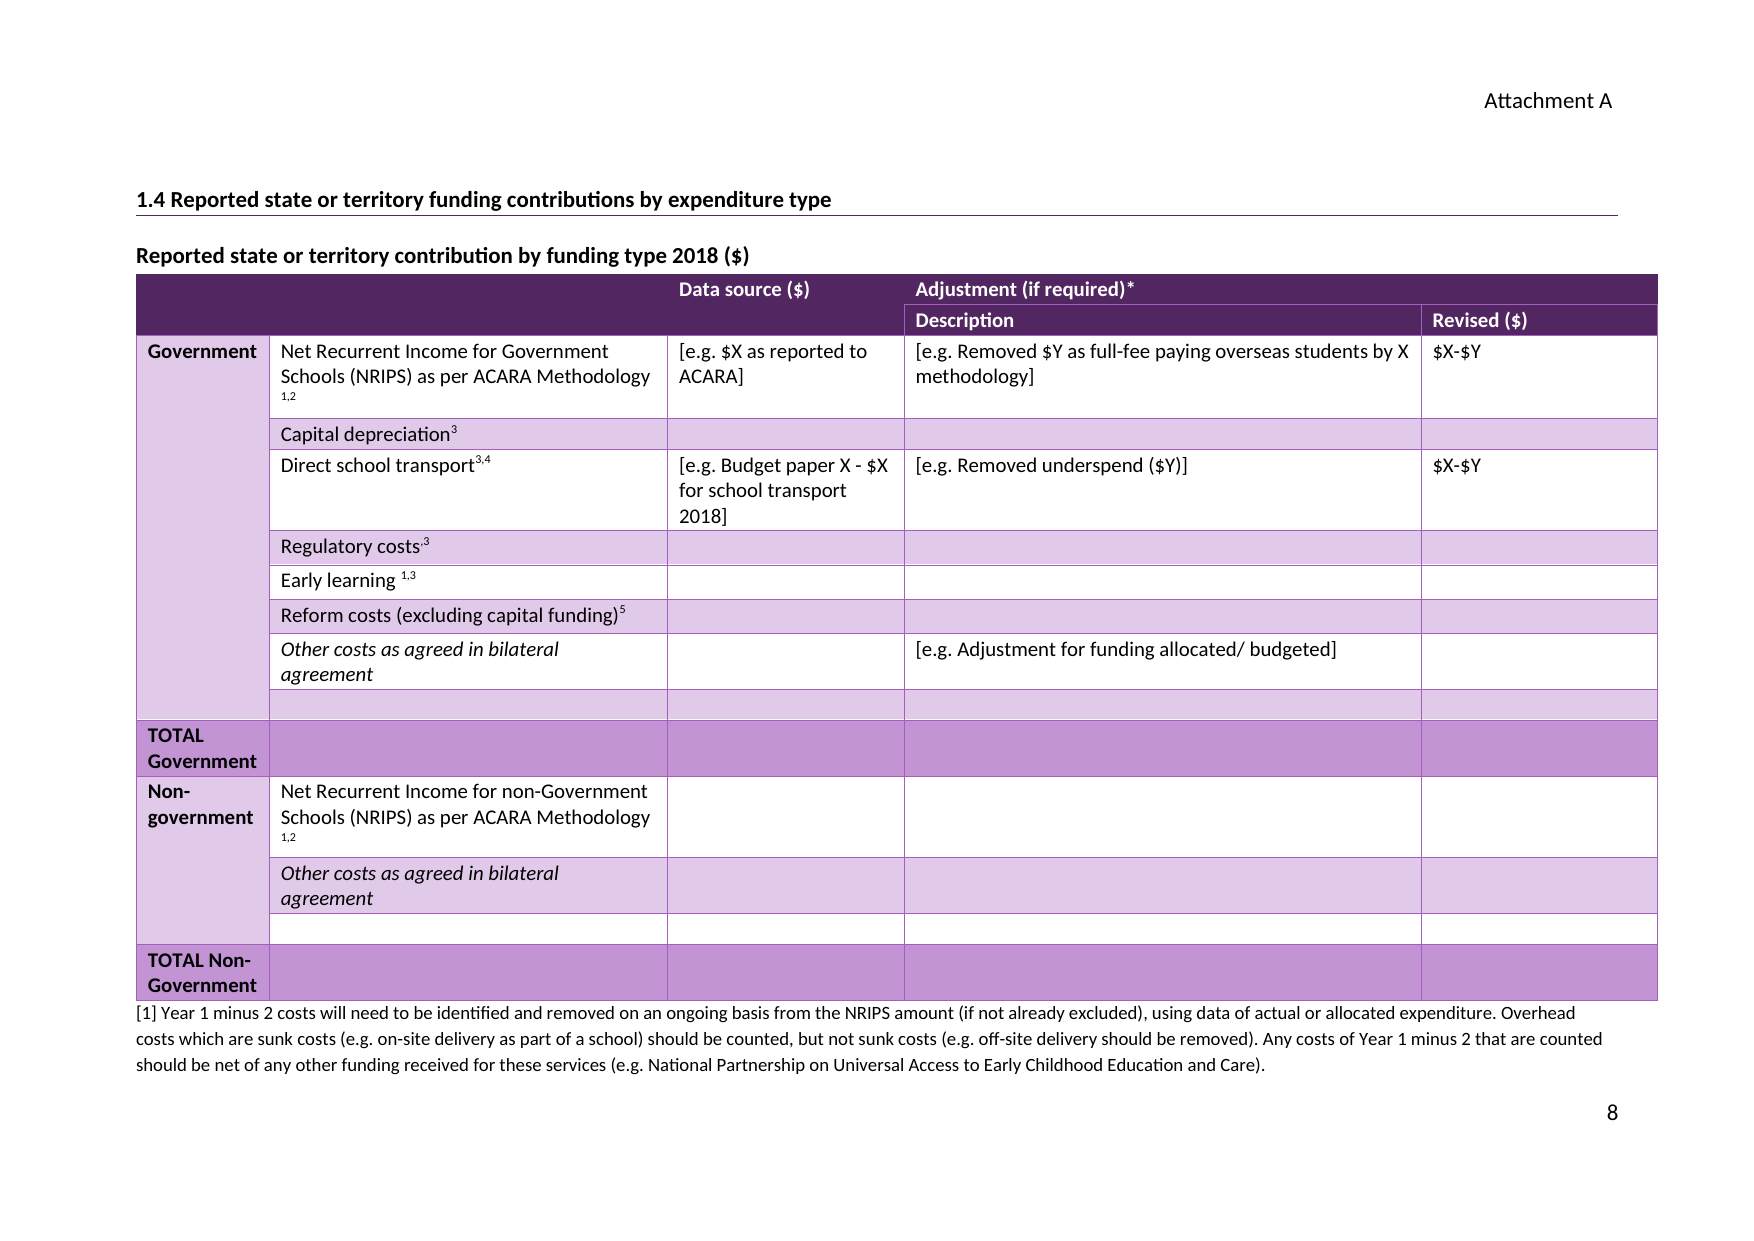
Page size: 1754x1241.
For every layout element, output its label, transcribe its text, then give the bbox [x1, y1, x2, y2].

table_cell [905, 721, 1421, 776]
table_cell [1422, 634, 1657, 689]
table_cell [270, 690, 667, 719]
subtitle 1.4 Reported state or territory funding contributions by expenditure type [136, 185, 1618, 215]
table_cell [668, 914, 904, 944]
table_header Adjustment (if required)* [905, 275, 1657, 304]
table_cell [905, 914, 1421, 944]
table_cell [1422, 566, 1657, 599]
table_header Data source ($) [668, 275, 904, 335]
table_cell [270, 945, 667, 1000]
table_cell [1422, 777, 1657, 857]
table_cell [905, 600, 1421, 633]
table_cell [668, 419, 904, 449]
table_cell [905, 419, 1421, 449]
table_cell [e.g. Adjustment for funding allocated/ budgeted] [905, 634, 1421, 689]
table_header [137, 275, 269, 335]
table_cell [e.g. Removed $Y as full-fee paying overseas students by X methodology] [905, 336, 1421, 418]
table_cell Description [905, 305, 1421, 335]
table_cell Regulatory costs,3 [270, 531, 667, 564]
table_cell [668, 531, 904, 564]
table_cell [1422, 721, 1657, 776]
table_cell [1422, 690, 1657, 719]
table_cell [905, 690, 1421, 719]
table_cell [905, 777, 1421, 857]
table_cell [668, 566, 904, 599]
table_cell [1422, 914, 1657, 944]
text [1] Year 1 minus 2 costs will need to be identified and removed on an ongoing basis from the NRIPS amount (if not already excluded), using data of actual or allocated expenditure. Overhead costs which are sunk costs (e.g. on-site delivery as part of a school) should be counted, but not sunk costs (e.g. off-site delivery should be removed). Any costs of Year 1 minus 2 that are counted should be net of any other funding received for these services (e.g. National Partnership on Universal Access to Early Childhood Education and Care). [136, 1001, 1618, 1076]
table_cell [905, 531, 1421, 564]
table_cell [668, 721, 904, 776]
table_cell [e.g. Budget paper X - $X for school transport 2018] [668, 450, 904, 530]
table_cell Government [137, 336, 269, 719]
table_cell [e.g. $X as reported to ACARA] [668, 336, 904, 418]
table_cell [905, 566, 1421, 599]
table_cell [668, 945, 904, 1000]
table_cell [668, 634, 904, 689]
table_cell [668, 777, 904, 857]
table_cell [905, 858, 1421, 913]
table_cell [e.g. Removed underspend ($Y)] [905, 450, 1421, 530]
table_cell Capital depreciation3 [270, 419, 667, 449]
table_cell Reform costs (excluding capital funding)5 [270, 600, 667, 633]
table_cell TOTAL Non-Government [137, 945, 269, 1000]
table_cell TOTAL Government [137, 721, 269, 776]
table_cell [668, 858, 904, 913]
table_cell Net Recurrent Income for non-Government Schools (NRIPS) as per ACARA Methodology 1,2 [270, 777, 667, 857]
table_cell [1422, 945, 1657, 1000]
table_cell Early learning 1,3 [270, 566, 667, 599]
table_cell [1422, 419, 1657, 449]
table_cell [668, 600, 904, 633]
table_cell Revised ($) [1422, 305, 1657, 335]
table_cell [270, 721, 667, 776]
table_cell [1422, 531, 1657, 564]
table_cell Direct school transport3,4 [270, 450, 667, 530]
table_cell [905, 945, 1421, 1000]
table_cell [270, 914, 667, 944]
table_cell [668, 690, 904, 719]
table_cell Other costs as agreed in bilateral agreement [270, 634, 667, 689]
table_cell Net Recurrent Income for Government Schools (NRIPS) as per ACARA Methodology 1,2 [270, 336, 667, 418]
text Reported state or territory contribution by funding type 2018 ($) [136, 241, 1618, 269]
table_cell [1422, 858, 1657, 913]
table_cell $X-$Y [1422, 336, 1657, 418]
table_cell Other costs as agreed in bilateral agreement [270, 858, 667, 913]
table_cell [1422, 600, 1657, 633]
table_header [270, 275, 667, 335]
table_cell $X-$Y [1422, 450, 1657, 530]
table_cell Non-government [137, 777, 269, 944]
